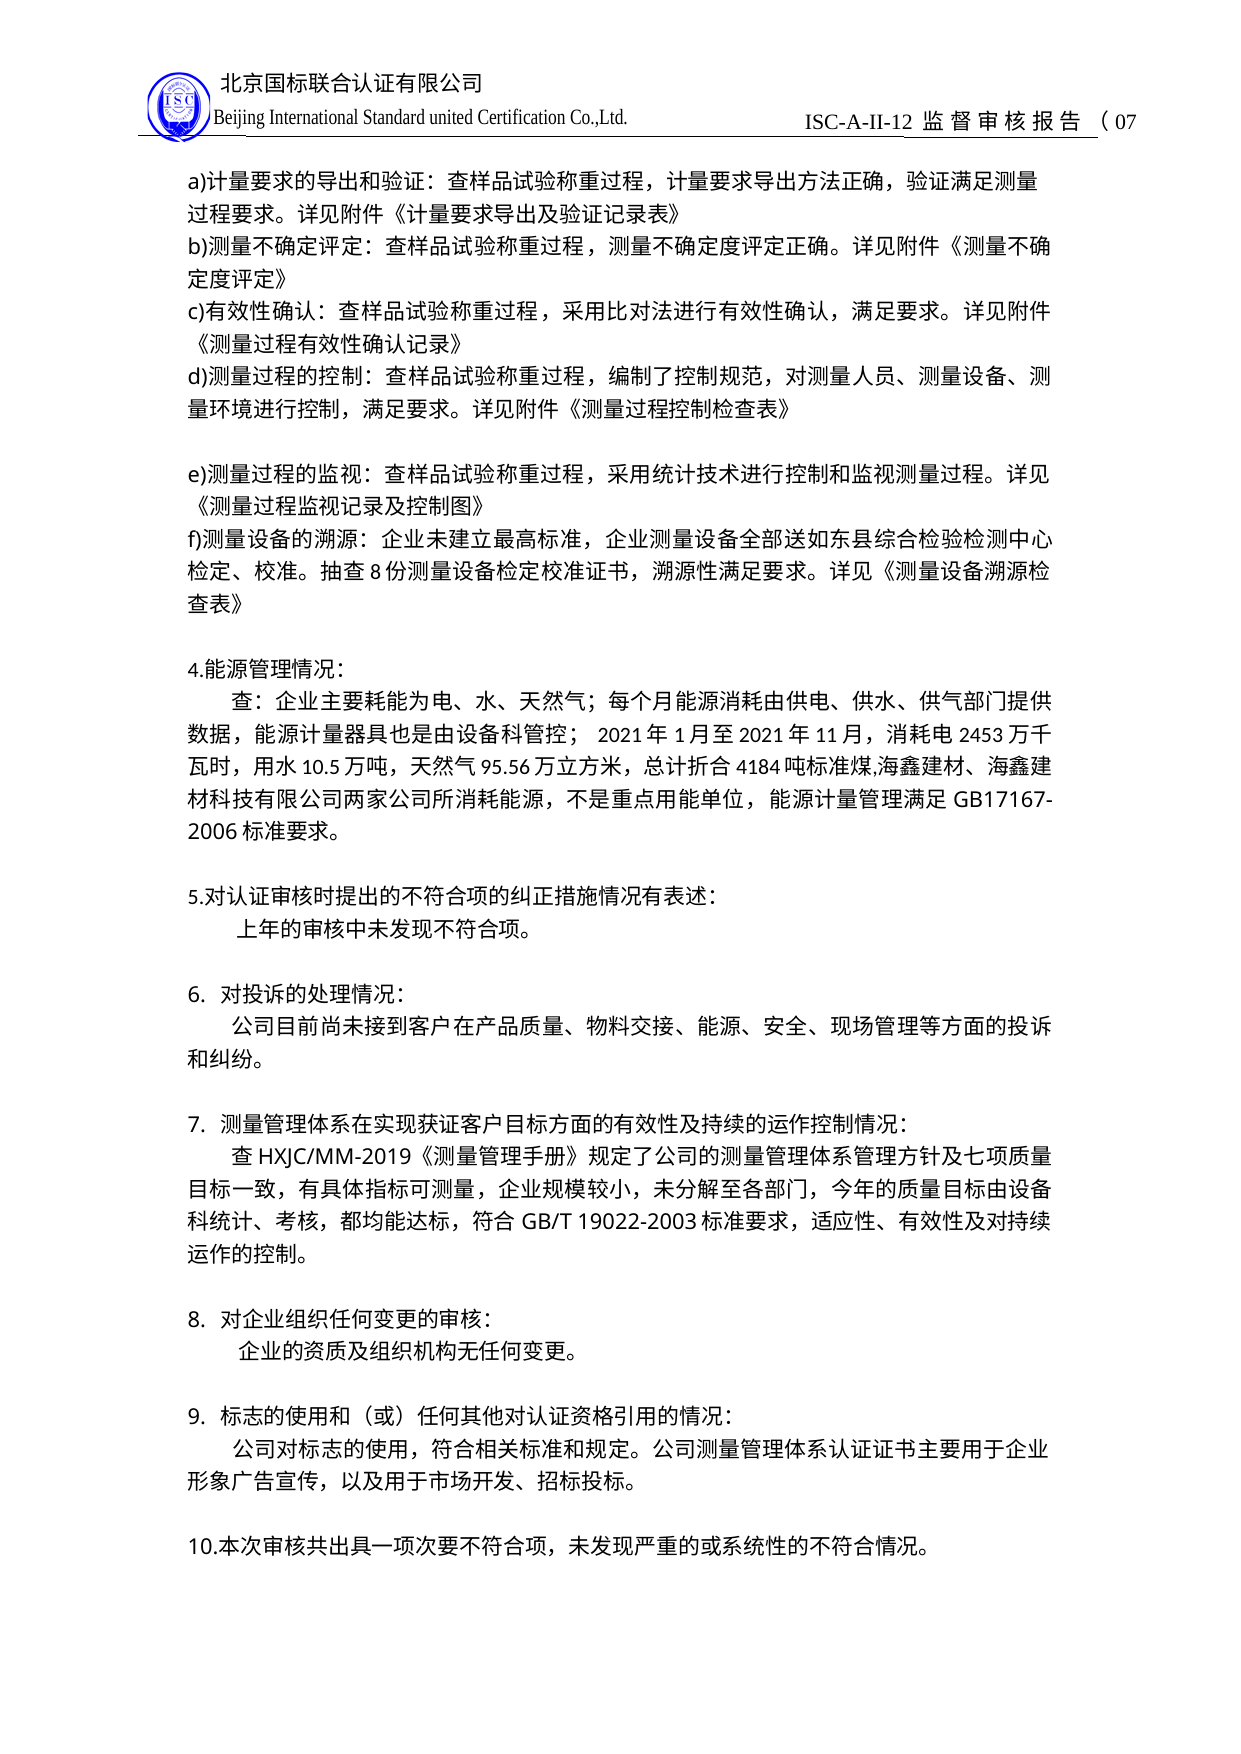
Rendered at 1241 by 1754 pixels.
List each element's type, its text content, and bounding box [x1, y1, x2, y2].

text 10.本次审核共出具一项次要不符合项，未发现严重的或系统性的不符合情况。 [187, 1529, 1053, 1561]
list 对投诉的处理情况： [187, 976, 1053, 1009]
text d)测量过程的控制：查样品试验称重过程，编制了控制规范，对测量人员、测量设备、测量环境进行控制，满足要求。详见附件《测量过程控制检查表》 [187, 359, 1053, 424]
text 公司对标志的使用，符合相关标准和规定。公司测量管理体系认证证书主要用于企业形象广告宣传，以及用于市场开发、招标投标。 [187, 1431, 1053, 1496]
list 测量管理体系在实现获证客户目标方面的有效性及持续的运作控制情况： [187, 1106, 1053, 1139]
text 查HXJC/MM-2019《测量管理手册》规定了公司的测量管理体系管理方针及七项质量目标一致，有具体指标可测量，企业规模较小，未分解至各部门，今年的质量目标由设备科统计、考核，都均能达标，符合GB/T 19022-2003标准要求，适应性、有效性及对持续运作的控制。 [187, 1139, 1053, 1269]
list 标志的使用和（或）任何其他对认证资格引用的情况： [187, 1399, 1053, 1431]
text 查：企业主要耗能为电、水、天然气；每个月能源消耗由供电、供水、供气部门提供数据，能源计量器具也是由设备科管控； 2021年1月至2021年11月，消耗电2453万千瓦时，用水10.5万吨，天然气95.56万立方米，总计折合4184吨标准煤,海鑫建材、海鑫建材科技有限公司两家公司所消耗能源，不是重点用能单位，能源计量管理满足GB17167-2006标准要求。 [187, 684, 1053, 846]
text 4.能源管理情况： [187, 651, 1053, 684]
text c)有效性确认：查样品试验称重过程，采用比对法进行有效性确认，满足要求。详见附件《测量过程有效性确认记录》 [187, 294, 1053, 359]
text 上年的审核中未发现不符合项。 [187, 911, 1053, 944]
text a)计量要求的导出和验证：查样品试验称重过程，计量要求导出方法正确，验证满足测量过程要求。详见附件《计量要求导出及验证记录表》 [187, 164, 1053, 229]
list 对企业组织任何变更的审核： [187, 1301, 1053, 1334]
text 5.对认证审核时提出的不符合项的纠正措施情况有表述： [187, 879, 1053, 911]
text f)测量设备的溯源：企业未建立最高标准，企业测量设备全部送如东县综合检验检测中心检定、校准。抽查8份测量设备检定校准证书，溯源性满足要求。详见《测量设备溯源检查表》 [187, 521, 1053, 619]
text b)测量不确定评定：查样品试验称重过程，测量不确定度评定正确。详见附件《测量不确定度评定》 [187, 229, 1053, 294]
text 公司目前尚未接到客户在产品质量、物料交接、能源、安全、现场管理等方面的投诉和纠纷。 [187, 1009, 1053, 1074]
text e)测量过程的监视：查样品试验称重过程，采用统计技术进行控制和监视测量过程。详见《测量过程监视记录及控制图》 [187, 456, 1053, 521]
text 企业的资质及组织机构无任何变更。 [187, 1334, 1053, 1366]
picture [146, 72, 210, 141]
